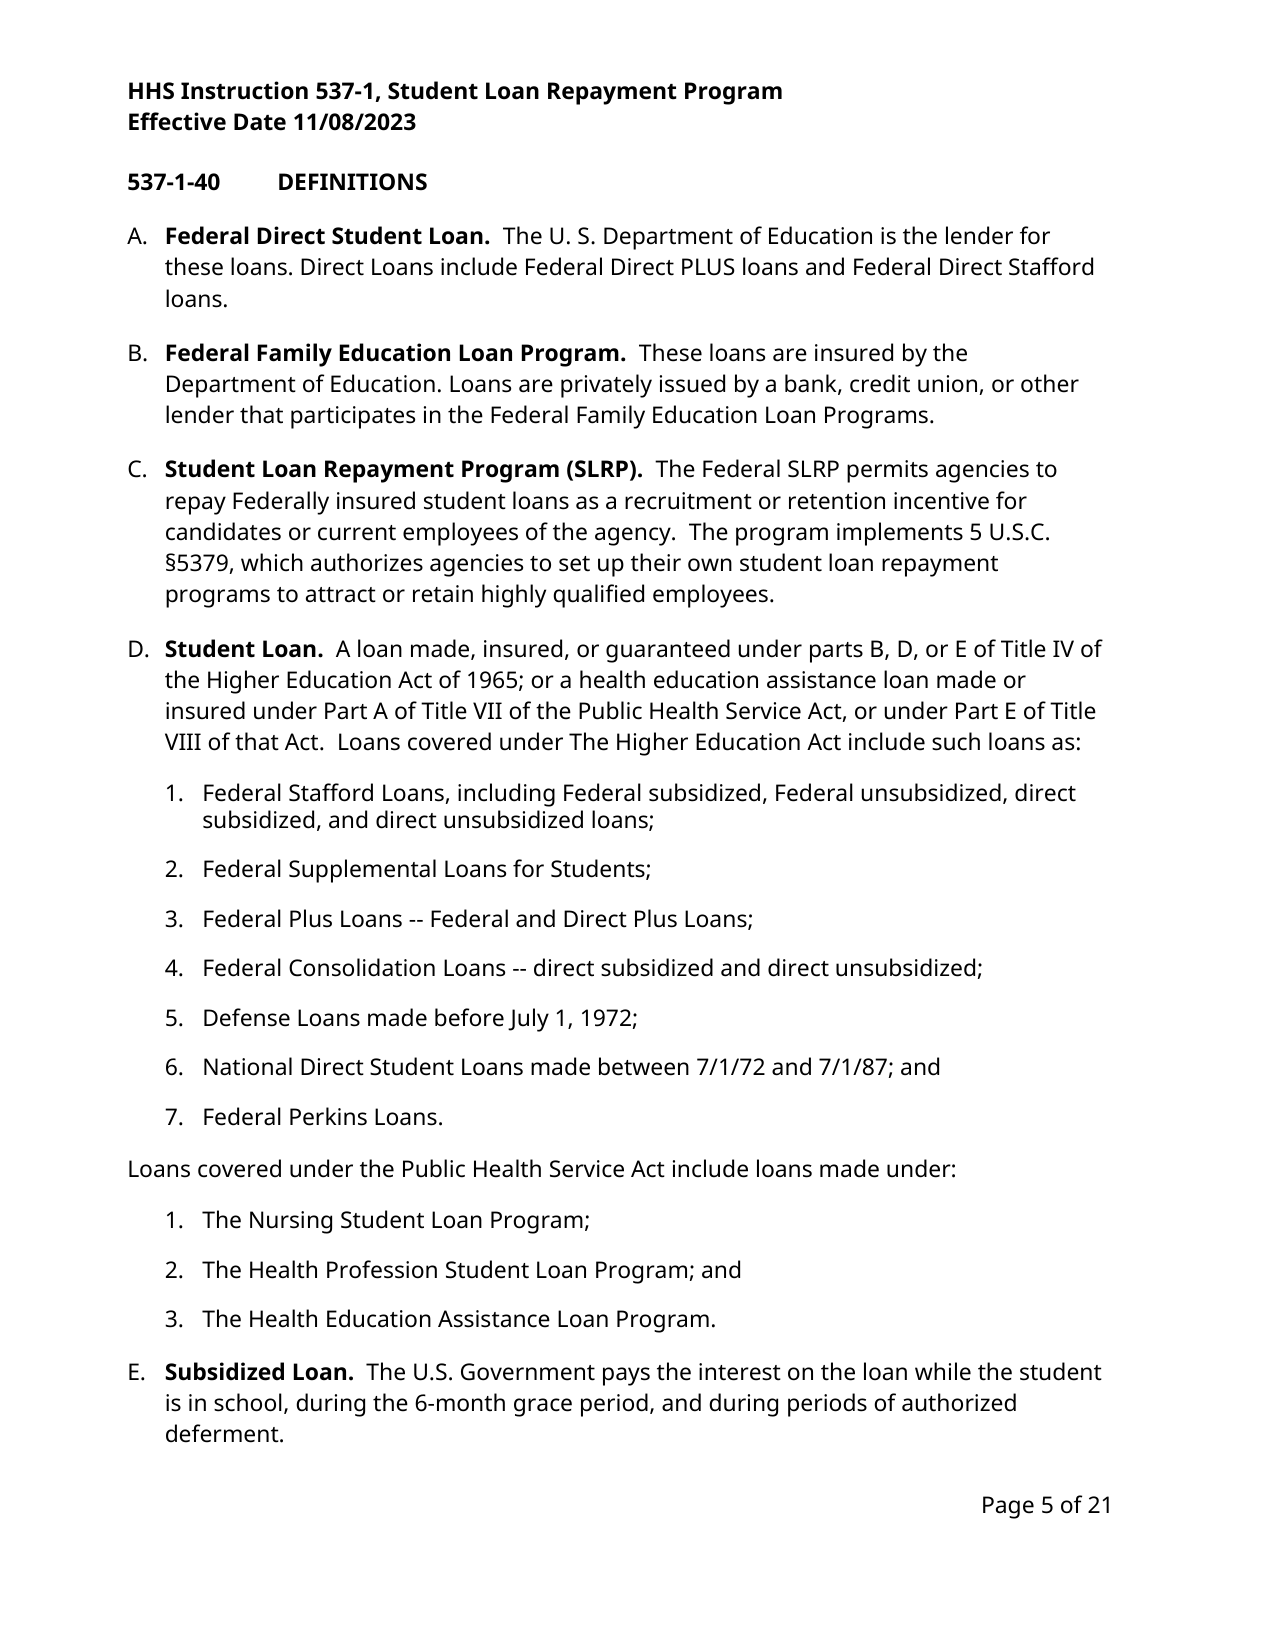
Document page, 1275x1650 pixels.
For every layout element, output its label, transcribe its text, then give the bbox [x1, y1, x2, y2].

list Federal Supplemental Loans for Students; [164, 856, 1102, 883]
list Federal Perkins Loans. [164, 1104, 1102, 1130]
list Student Loan. A loan made, insured, or guaranteed under parts B, D, or E of Title IV of the Higher Education Act of 1965; or a health education assistance loan made or insured under Part A of Title VII of the Public Health Service Act, or under Part E of Title VIII of that Act. Loans covered under The Higher Education Act include such loans as: [127, 632, 1102, 757]
text Loans covered under the Public Health Service Act include loans made under: [127, 1153, 1035, 1184]
list Student Loan Repayment Program (SLRP). The Federal SLRP permits agencies to repay Federally insured student loans as a recruitment or retention incentive for candidates or current employees of the agency. The program implements 5 U.S.C. §5379, which authorizes agencies to set up their own student loan repayment programs to attract or retain highly qualified employees. [127, 453, 1102, 609]
list Federal Consolidation Loans -- direct subsidized and direct unsubsidized; [164, 955, 1102, 982]
list The Health Profession Student Loan Program; and [164, 1257, 1102, 1283]
list The Nursing Student Loan Program; [164, 1207, 1102, 1234]
list Subsidized Loan. The U.S. Government pays the interest on the loan while the student is in school, during the 6-month grace period, and during periods of authorized deferment. [127, 1356, 1102, 1450]
list Federal Direct Student Loan. The U. S. Department of Education is the lender for these loans. Direct Loans include Federal Direct PLUS loans and Federal Direct Stafford loans. [127, 220, 1102, 314]
list Federal Stafford Loans, including Federal subsidized, Federal unsubsidized, direct subsidized, and direct unsubsidized loans; [164, 780, 1102, 833]
list The Health Education Assistance Loan Program. [164, 1306, 1102, 1333]
list National Direct Student Loans made between 7/1/72 and 7/1/87; and [164, 1054, 1102, 1081]
list Defense Loans made before July 1, 1972; [164, 1005, 1102, 1031]
list Federal Family Education Loan Program. These loans are insured by the Department of Education. Loans are privately issued by a bank, credit union, or other lender that participates in the Federal Family Education Loan Programs. [127, 337, 1102, 430]
list Federal Plus Loans -- Federal and Direct Plus Loans; [164, 906, 1102, 932]
subtitle 537-1-40 DEFINITIONS [127, 166, 1125, 197]
